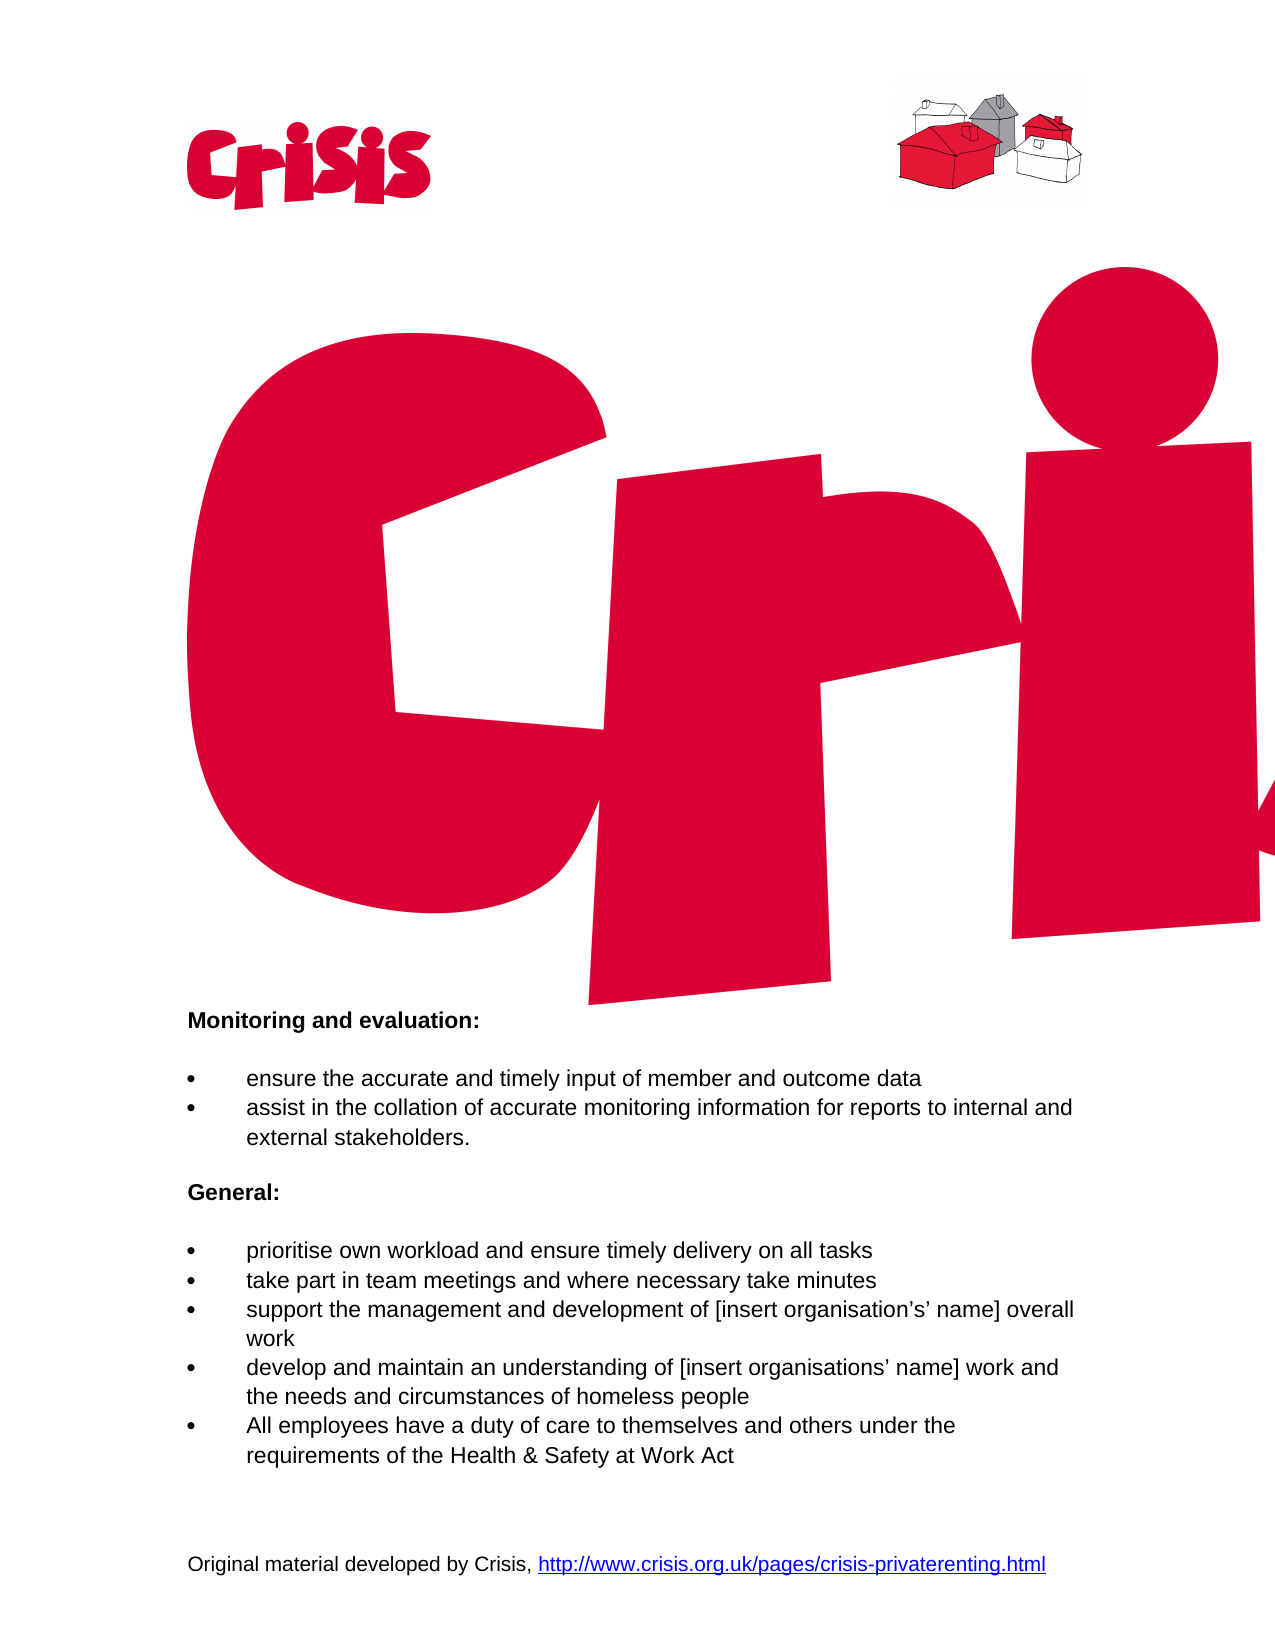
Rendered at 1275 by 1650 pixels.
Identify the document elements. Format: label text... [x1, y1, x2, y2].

list All employees have a duty of care to themselves and others under the requirements of the Health & Safety at Work Act [187, 1411, 1088, 1469]
list support the management and development of [insert organisation’s’ name] overall work [187, 1294, 1088, 1352]
picture [187, 122, 431, 210]
list ensure the accurate and timely input of member and outcome data [187, 1063, 1088, 1092]
list take part in team meetings and where necessary take minutes [187, 1265, 1088, 1294]
picture [893, 73, 1086, 210]
text General: [187, 1177, 1088, 1206]
list prioritise own workload and ensure timely delivery on all tasks [187, 1236, 1088, 1265]
text Monitoring and evaluation: [187, 1005, 1088, 1034]
list assist in the collation of accurate monitoring information for reports to internal and external stakeholders. [187, 1092, 1088, 1151]
list develop and maintain an understanding of [insert organisations’ name] work and the needs and circumstances of homeless people [187, 1352, 1088, 1411]
picture [187, 267, 1275, 1005]
